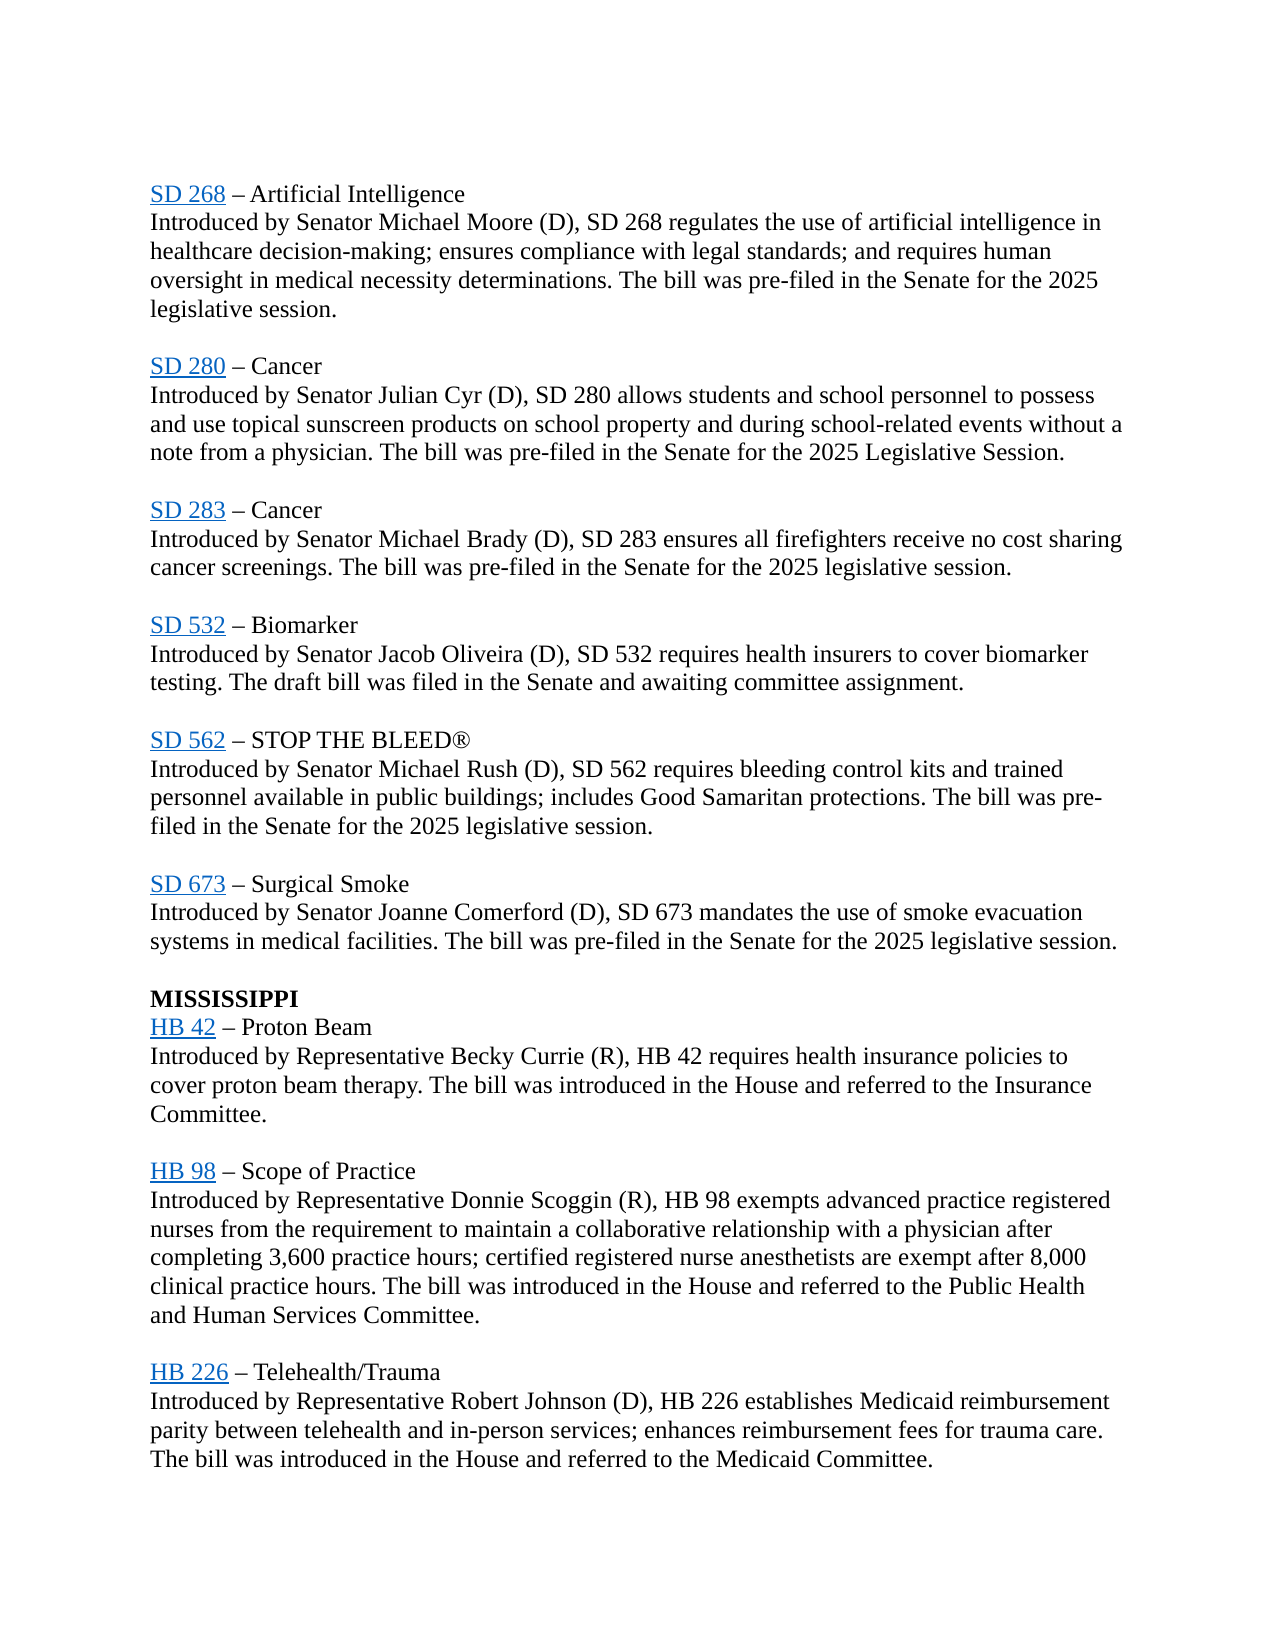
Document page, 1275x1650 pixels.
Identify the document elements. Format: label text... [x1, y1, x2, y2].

text SD 268 – Artificial Intelligence [150, 179, 1125, 207]
text MISSISSIPPI [150, 984, 1125, 1012]
text Introduced by Senator Michael Moore (D), SD 268 regulates the use of artificial intelligence in healthcare decision-making; ensures compliance with legal standards; and requires human oversight in medical necessity determinations. The bill was pre-filed in the Senate for the 2025 legislative session. [150, 207, 1125, 322]
text Introduced by Senator Jacob Oliveira (D), SD 532 requires health insurers to cover biomarker testing. The draft bill was filed in the Senate and awaiting committee assignment. [150, 639, 1125, 696]
text HB 98 – Scope of Practice [150, 1156, 1125, 1185]
text HB 226 – Telehealth/Trauma [150, 1357, 1125, 1386]
text Introduced by Representative Donnie Scoggin (R), HB 98 exempts advanced practice registered nurses from the requirement to maintain a collaborative relationship with a physician after completing 3,600 practice hours; certified registered nurse anesthetists are exempt after 8,000 clinical practice hours. The bill was introduced in the House and referred to the Public Health and Human Services Committee. [150, 1185, 1125, 1329]
text Introduced by Senator Joanne Comerford (D), SD 673 mandates the use of smoke evacuation systems in medical facilities. The bill was pre-filed in the Senate for the 2025 legislative session. [150, 897, 1125, 955]
text HB 42 – Proton Beam [150, 1012, 1125, 1041]
text Introduced by Senator Julian Cyr (D), SD 280 allows students and school personnel to possess and use topical sunscreen products on school property and during school-related events without a note from a physician. The bill was pre-filed in the Senate for the 2025 Legislative Session. [150, 380, 1125, 466]
text SD 562 – STOP THE BLEED® [150, 725, 1125, 754]
text Introduced by Representative Robert Johnson (D), HB 226 establishes Medicaid reimbursement parity between telehealth and in-person services; enhances reimbursement fees for trauma care. The bill was introduced in the House and referred to the Medicaid Committee. [150, 1386, 1125, 1472]
text Introduced by Representative Becky Currie (R), HB 42 requires health insurance policies to cover proton beam therapy. The bill was introduced in the House and referred to the Insurance Committee. [150, 1041, 1125, 1127]
text SD 280 – Cancer [150, 351, 1125, 380]
text SD 283 – Cancer [150, 495, 1125, 524]
text SD 532 – Biomarker [150, 610, 1125, 639]
text Introduced by Senator Michael Brady (D), SD 283 ensures all firefighters receive no cost sharing cancer screenings. The bill was pre-filed in the Senate for the 2025 legislative session. [150, 524, 1125, 581]
text Introduced by Senator Michael Rush (D), SD 562 requires bleeding control kits and trained personnel available in public buildings; includes Good Samaritan protections. The bill was pre-filed in the Senate for the 2025 legislative session. [150, 754, 1125, 840]
text SD 673 – Surgical Smoke [150, 869, 1125, 897]
